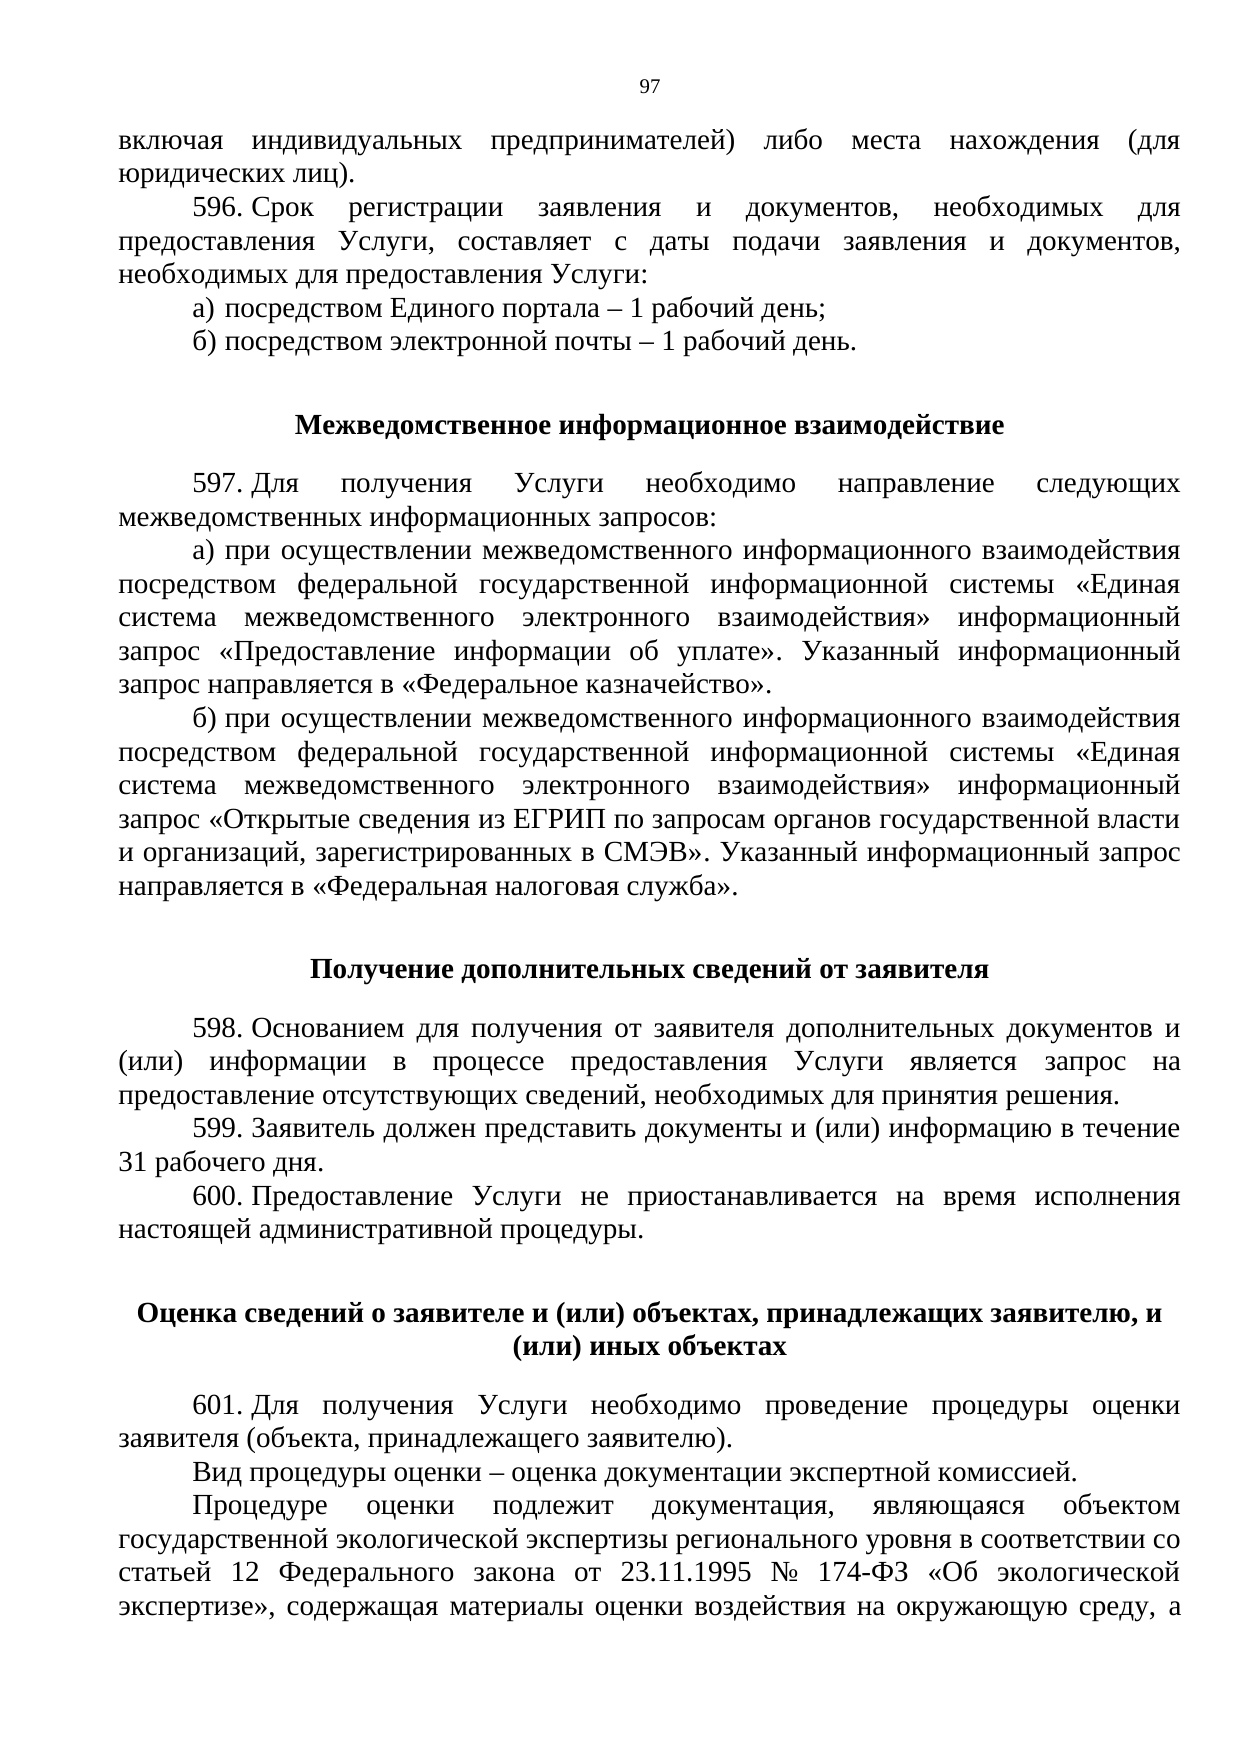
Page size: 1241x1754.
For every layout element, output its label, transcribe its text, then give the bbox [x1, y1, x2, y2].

text Оценка сведений о заявителе и (или) объектах, принадлежащих заявителю, и (или) иных объектах [118, 1295, 1181, 1362]
list при осуществлении межведомственного информационного взаимодействия посредством федеральной государственной информационной системы «Единая система межведомственного электронного взаимодействия» информационный запрос «Предоставление информации об уплате». Указанный информационный запрос направляется в «Федеральное казначейство». [118, 532, 1181, 700]
list Заявитель должен представить документы и (или) информацию в течение 31 рабочего дня. [118, 1111, 1181, 1178]
list Основанием для получения от заявителя дополнительных документов и (или) информации в процессе предоставления Услуги является запрос на предоставление отсутствующих сведений, необходимых для принятия решения. [118, 1010, 1181, 1111]
text Вид процедуры оценки – оценка документации экспертной комиссией. [118, 1454, 1181, 1487]
list посредством электронной почты – 1 рабочий день. [118, 323, 1181, 357]
text Получение дополнительных сведений от заявителя [118, 951, 1181, 985]
list посредством Единого портала – 1 рабочий день; [118, 290, 1181, 323]
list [118, 122, 1181, 189]
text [118, 1487, 1181, 1622]
text Межведомственное информационное взаимодействие [118, 407, 1181, 440]
list Для получения Услуги необходимо направление следующих межведомственных информационных запросов: [118, 465, 1181, 532]
list Срок регистрации заявления и документов, необходимых для предоставления Услуги, составляет с даты подачи заявления и документов, необходимых для предоставления Услуги: [118, 189, 1181, 290]
list Предоставление Услуги не приостанавливается на время исполнения настоящей административной процедуры. [118, 1178, 1181, 1245]
list Для получения Услуги необходимо проведение процедуры оценки заявителя (объекта, принадлежащего заявителю). [118, 1387, 1181, 1454]
list при осуществлении межведомственного информационного взаимодействия посредством федеральной государственной информационной системы «Единая система межведомственного электронного взаимодействия» информационный запрос «Открытые сведения из ЕГРИП по запросам органов государственной власти и организаций, зарегистрированных в СМЭВ». Указанный информационный запрос направляется в «Федеральная налоговая служба». [118, 700, 1181, 901]
